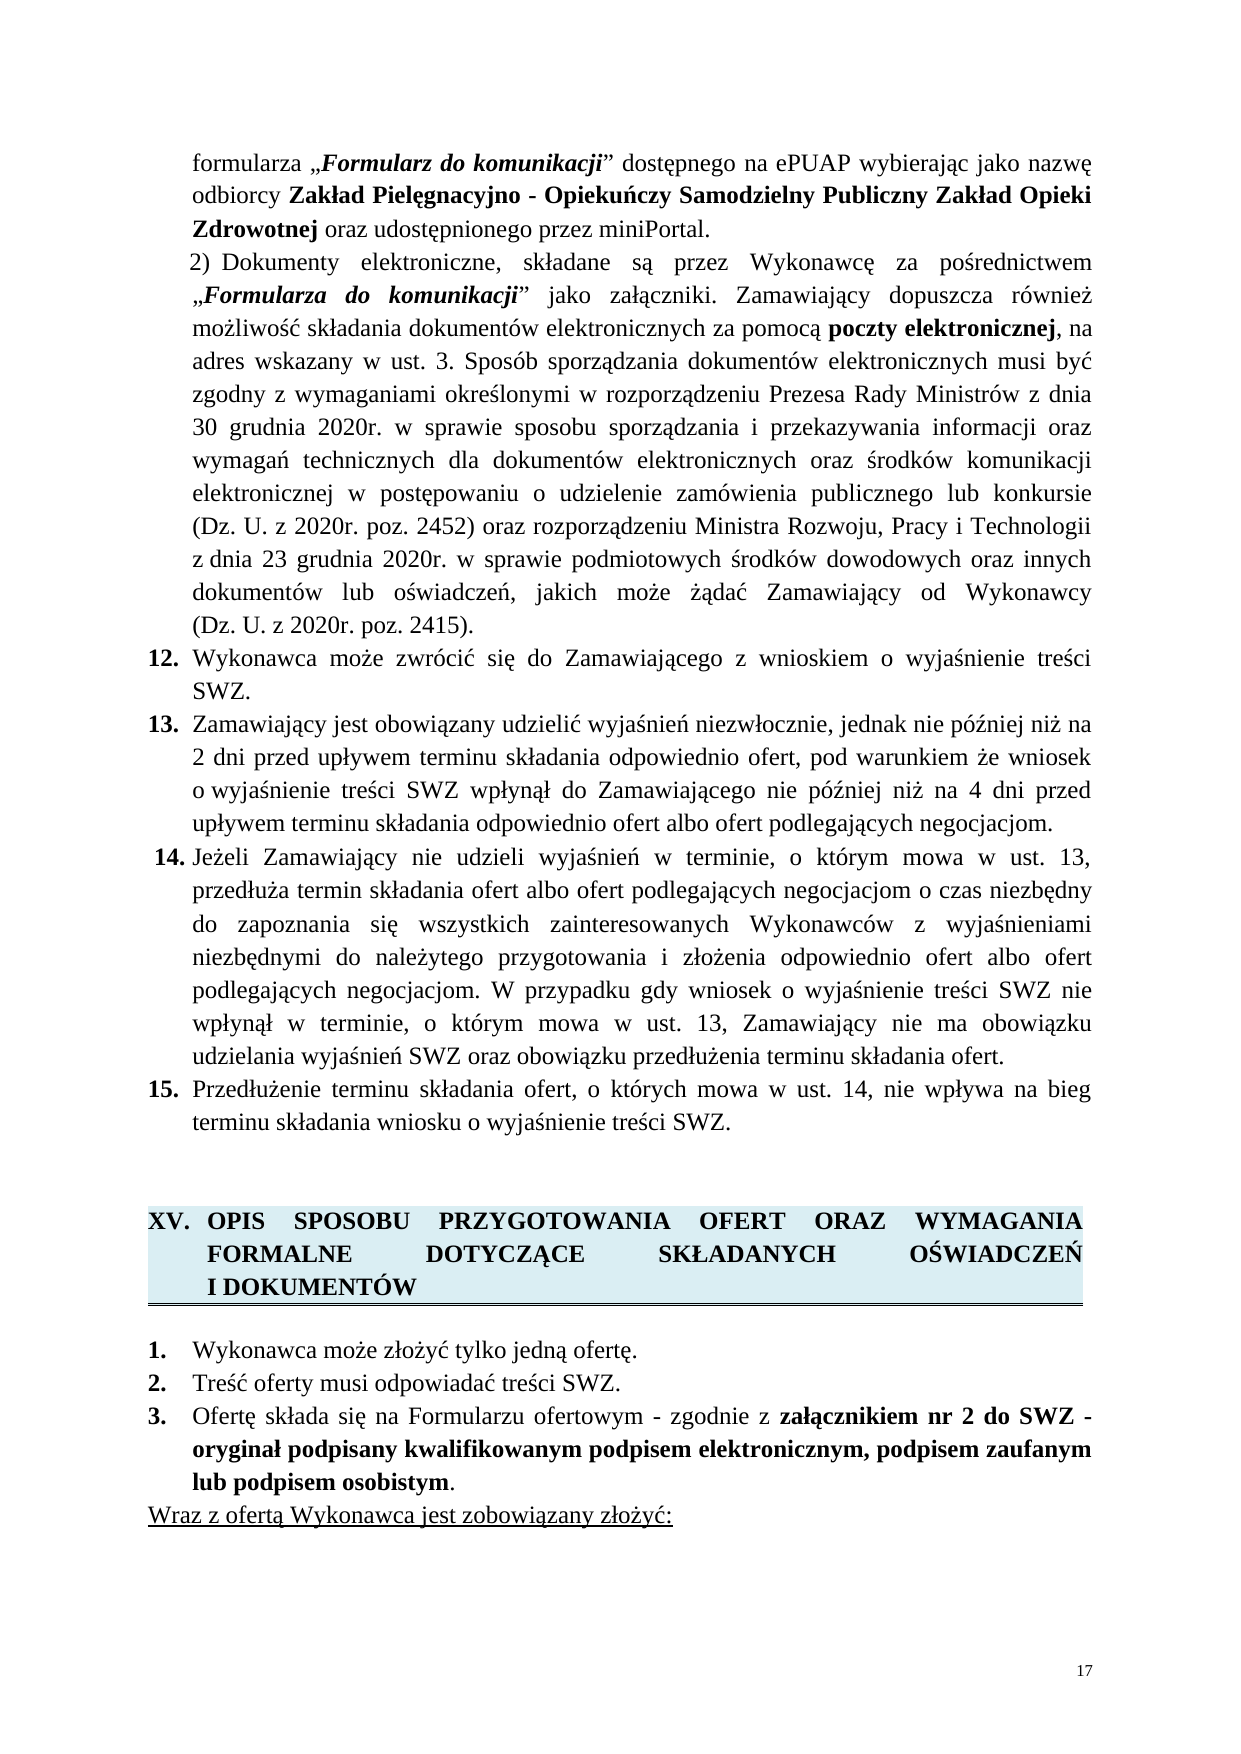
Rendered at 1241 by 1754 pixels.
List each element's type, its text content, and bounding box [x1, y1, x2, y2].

text 2) Dokumenty elektroniczne, składane są przez Wykonawcę za pośrednictwem „Formularza do komunikacji” jako załączniki. Zamawiający dopuszcza również możliwość składania dokumentów elektronicznych za pomocą poczty elektronicznej, na adres wskazany w ust. 3. Sposób sporządzania dokumentów elektronicznych musi być zgodny z wymaganiami określonymi w rozporządzeniu Prezesa Rady Ministrów z dnia 30 grudnia 2020r. w sprawie sposobu sporządzania i przekazywania informacji oraz wymagań technicznych dla dokumentów elektronicznych oraz środków komunikacji elektronicznej w postępowaniu o udzielenie zamówienia publicznego lub konkursie (Dz. U. z 2020r. poz. 2452) oraz rozporządzeniu Ministra Rozwoju, Pracy i Technologii z dnia 23 grudnia 2020r. w sprawie podmiotowych środków dowodowych oraz innych dokumentów lub oświadczeń, jakich może żądać Zamawiający od Wykonawcy (Dz. U. z 2020r. poz. 2415). [189, 247, 1093, 639]
text 2. Treść oferty musi odpowiadać treści SWZ. [148, 1368, 1093, 1397]
text 12. Wykonawca może zwrócić się do Zamawiającego z wnioskiem o wyjaśnienie treści SWZ. [148, 643, 1093, 705]
text 14. Jeżeli Zamawiający nie udzieli wyjaśnień w terminie, o którym mowa w ust. 13, przedłuża termin składania ofert albo ofert podlegających negocjacjom o czas niezbędny do zapoznania się wszystkich zainteresowanych Wykonawców z wyjaśnieniami niezbędnymi do należytego przygotowania i złożenia odpowiednio ofert albo ofert podlegających negocjacjom. W przypadku gdy wniosek o wyjaśnienie treści SWZ nie wpłynął w terminie, o którym mowa w ust. 13, Zamawiający nie ma obowiązku udzielania wyjaśnień SWZ oraz obowiązku przedłużenia terminu składania ofert. [148, 842, 1093, 1070]
text 13. Zamawiający jest obowiązany udzielić wyjaśnień niezwłocznie, jednak nie później niż na 2 dni przed upływem terminu składania odpowiednio ofert, pod warunkiem że wniosek o wyjaśnienie treści SWZ wpłynął do Zamawiającego nie później niż na 4 dni przed upływem terminu składania odpowiednio ofert albo ofert podlegających negocjacjom. [148, 709, 1093, 838]
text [189, 148, 1093, 242]
text 1. Wykonawca może złożyć tylko jedną ofertę. [148, 1335, 1093, 1364]
text 3. Ofertę składa się na Formularzu ofertowym - zgodnie z załącznikiem nr 2 do SWZ - oryginał podpisany kwalifikowanym podpisem elektronicznym, podpisem zaufanym lub podpisem osobistym. [148, 1401, 1093, 1496]
text 15. Przedłużenie terminu składania ofert, o których mowa w ust. 14, nie wpływa na bieg terminu składania wniosku o wyjaśnienie treści SWZ. [148, 1074, 1093, 1136]
text Wraz z ofertą Wykonawca jest zobowiązany złożyć: [148, 1500, 1093, 1529]
text XV. OPIS SPOSOBU PRZYGOTOWANIA OFERT ORAZ WYMAGANIA FORMALNE DOTYCZĄCE SKŁADANYCH OŚWIADCZEŃ I DOKUMENTÓW [148, 1206, 1083, 1303]
